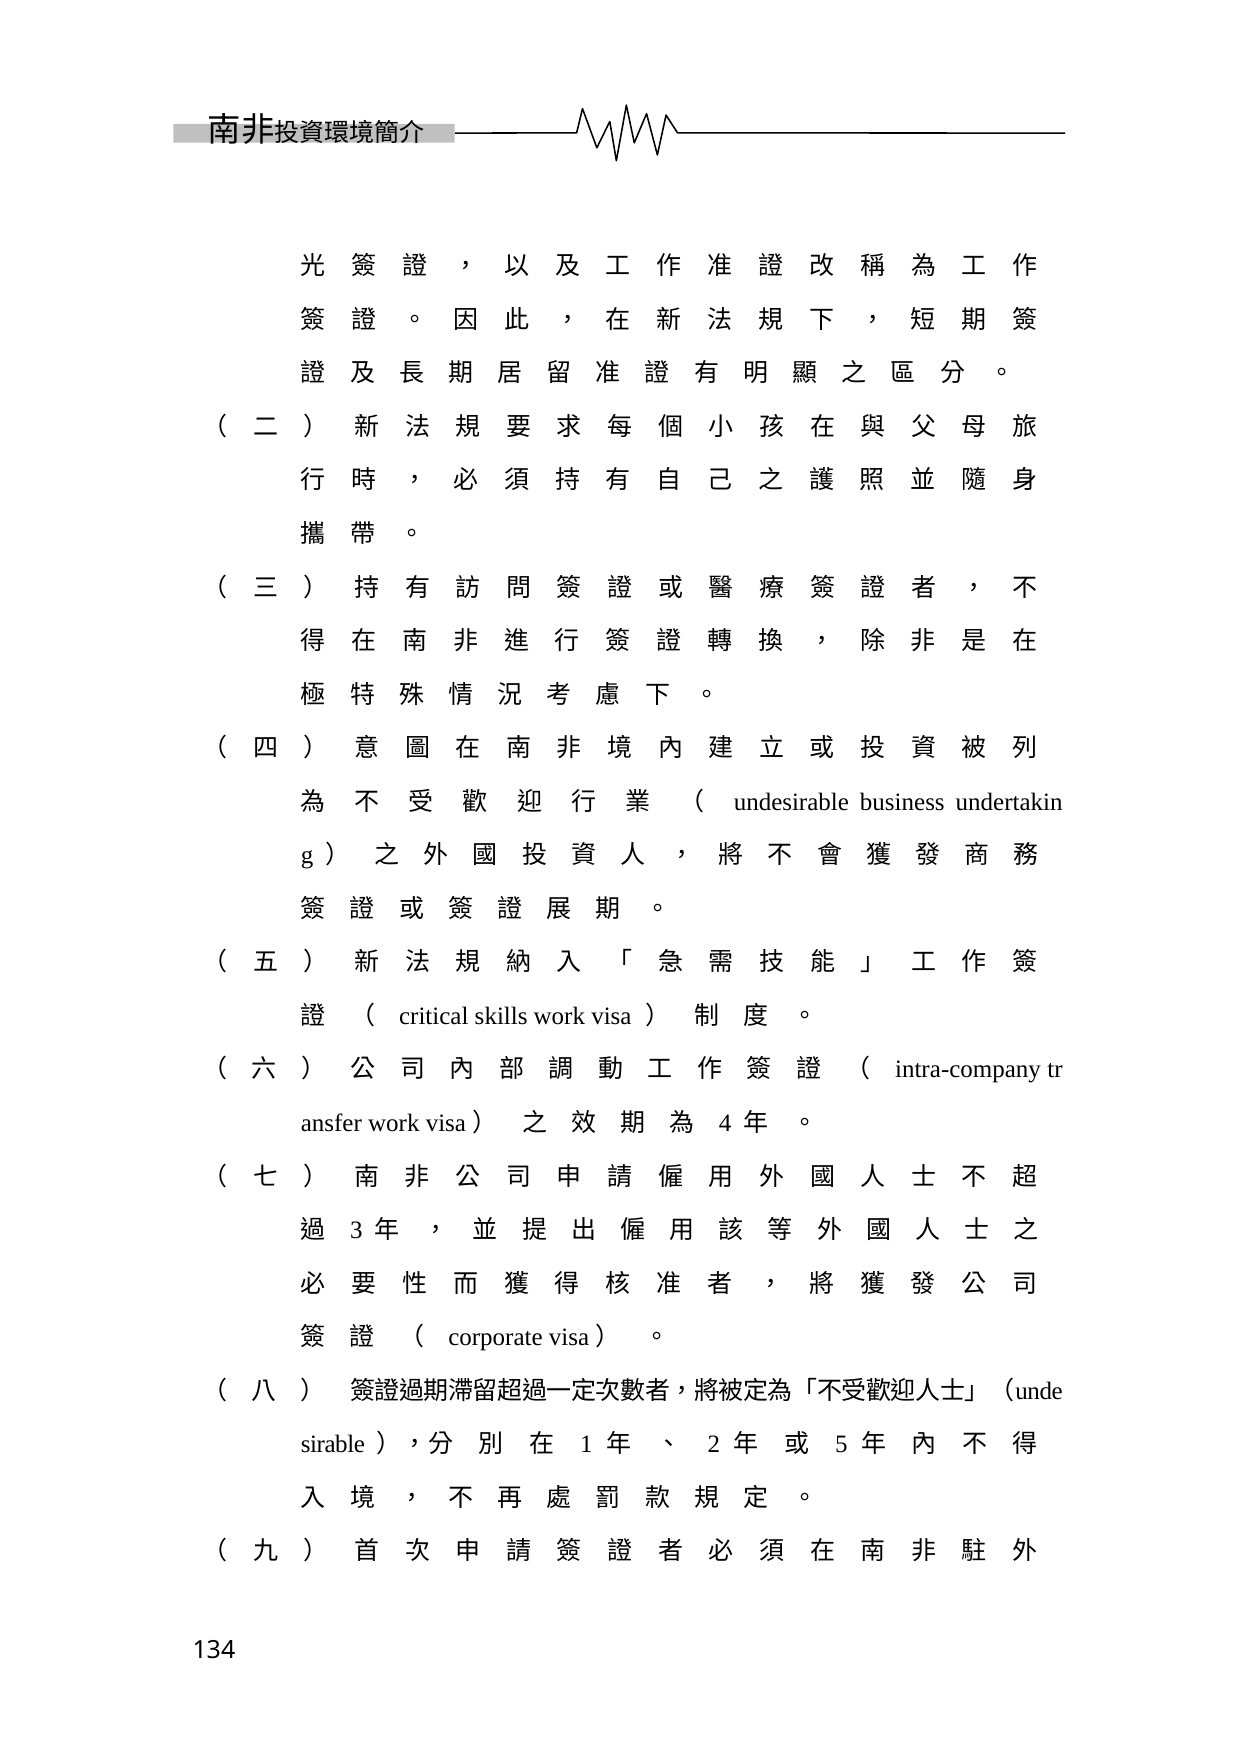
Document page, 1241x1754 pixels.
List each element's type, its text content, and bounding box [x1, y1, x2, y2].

text （八）簽證過期滯留超過一定次數者，將被定為「不受歡迎人士」（undesirable），分別在1年、2年或5年內不得入境，不再處罰款規定。 [202, 1362, 1063, 1522]
text （三）持有訪問簽證或醫療簽證者，不得在南非進行簽證轉換，除非是在極特殊情況考慮下。 [202, 558, 1063, 719]
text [202, 1522, 1063, 1576]
text （六）公司內部調動工作簽證（intra-company transfer work visa）之效期為4年。 [202, 1040, 1063, 1147]
text （七）南非公司申請僱用外國人士不超過3年，並提出僱用該等外國人士之必要性而獲得核准者，將獲發公司簽證（corporate visa）。 [202, 1147, 1063, 1362]
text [202, 237, 1063, 398]
text （五）新法規納入「急需技能」工作簽證（critical skills work visa）制度。 [202, 933, 1063, 1040]
text （四）意圖在南非境內建立或投資被列為不受歡迎行業（undesirable business undertaking）之外國投資人，將不會獲發商務簽證或簽證展期。 [202, 719, 1063, 933]
text （二）新法規要求每個小孩在與父母旅行時，必須持有自己之護照並隨身攜帶。 [202, 398, 1063, 558]
